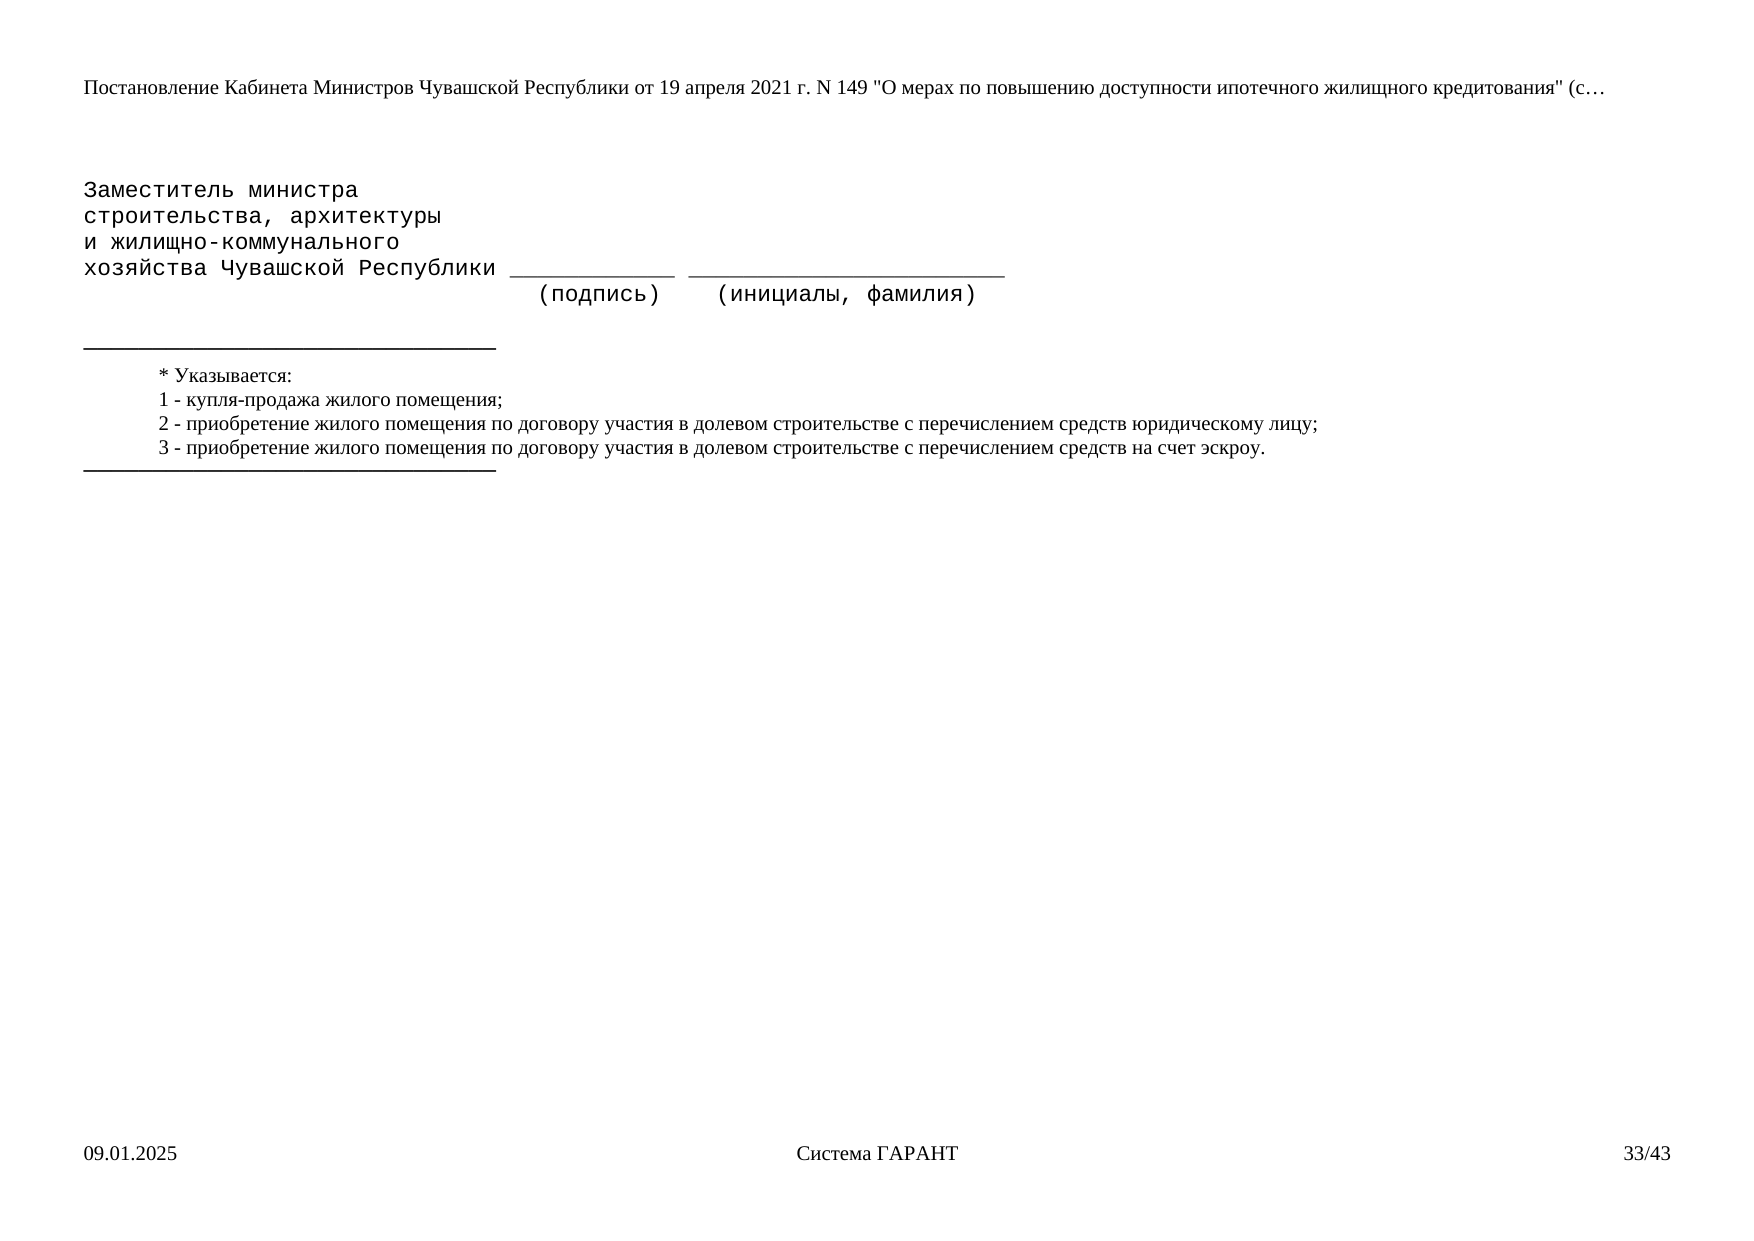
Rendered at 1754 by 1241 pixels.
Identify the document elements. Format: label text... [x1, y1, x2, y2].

text ────────────────────────────── [83, 337, 1671, 363]
text хозяйства Чувашской Республики ____________ _______________________ [83, 257, 1671, 282]
text и жилищно-коммунального [83, 231, 1671, 257]
text ────────────────────────────── [83, 459, 1671, 485]
text строительства, архитектуры [83, 205, 1671, 231]
text * Указывается: [83, 363, 1671, 387]
text 2 - приобретение жилого помещения по договору участия в долевом строительстве с перечислением средств юридическому лицу; [83, 411, 1671, 435]
text (подпись) (инициалы, фамилия) [83, 282, 1671, 308]
text 1 - купля-продажа жилого помещения; [83, 387, 1671, 411]
text 3 - приобретение жилого помещения по договору участия в долевом строительстве с перечислением средств на счет эскроу. [83, 435, 1671, 459]
text Заместитель министра [83, 179, 1671, 205]
